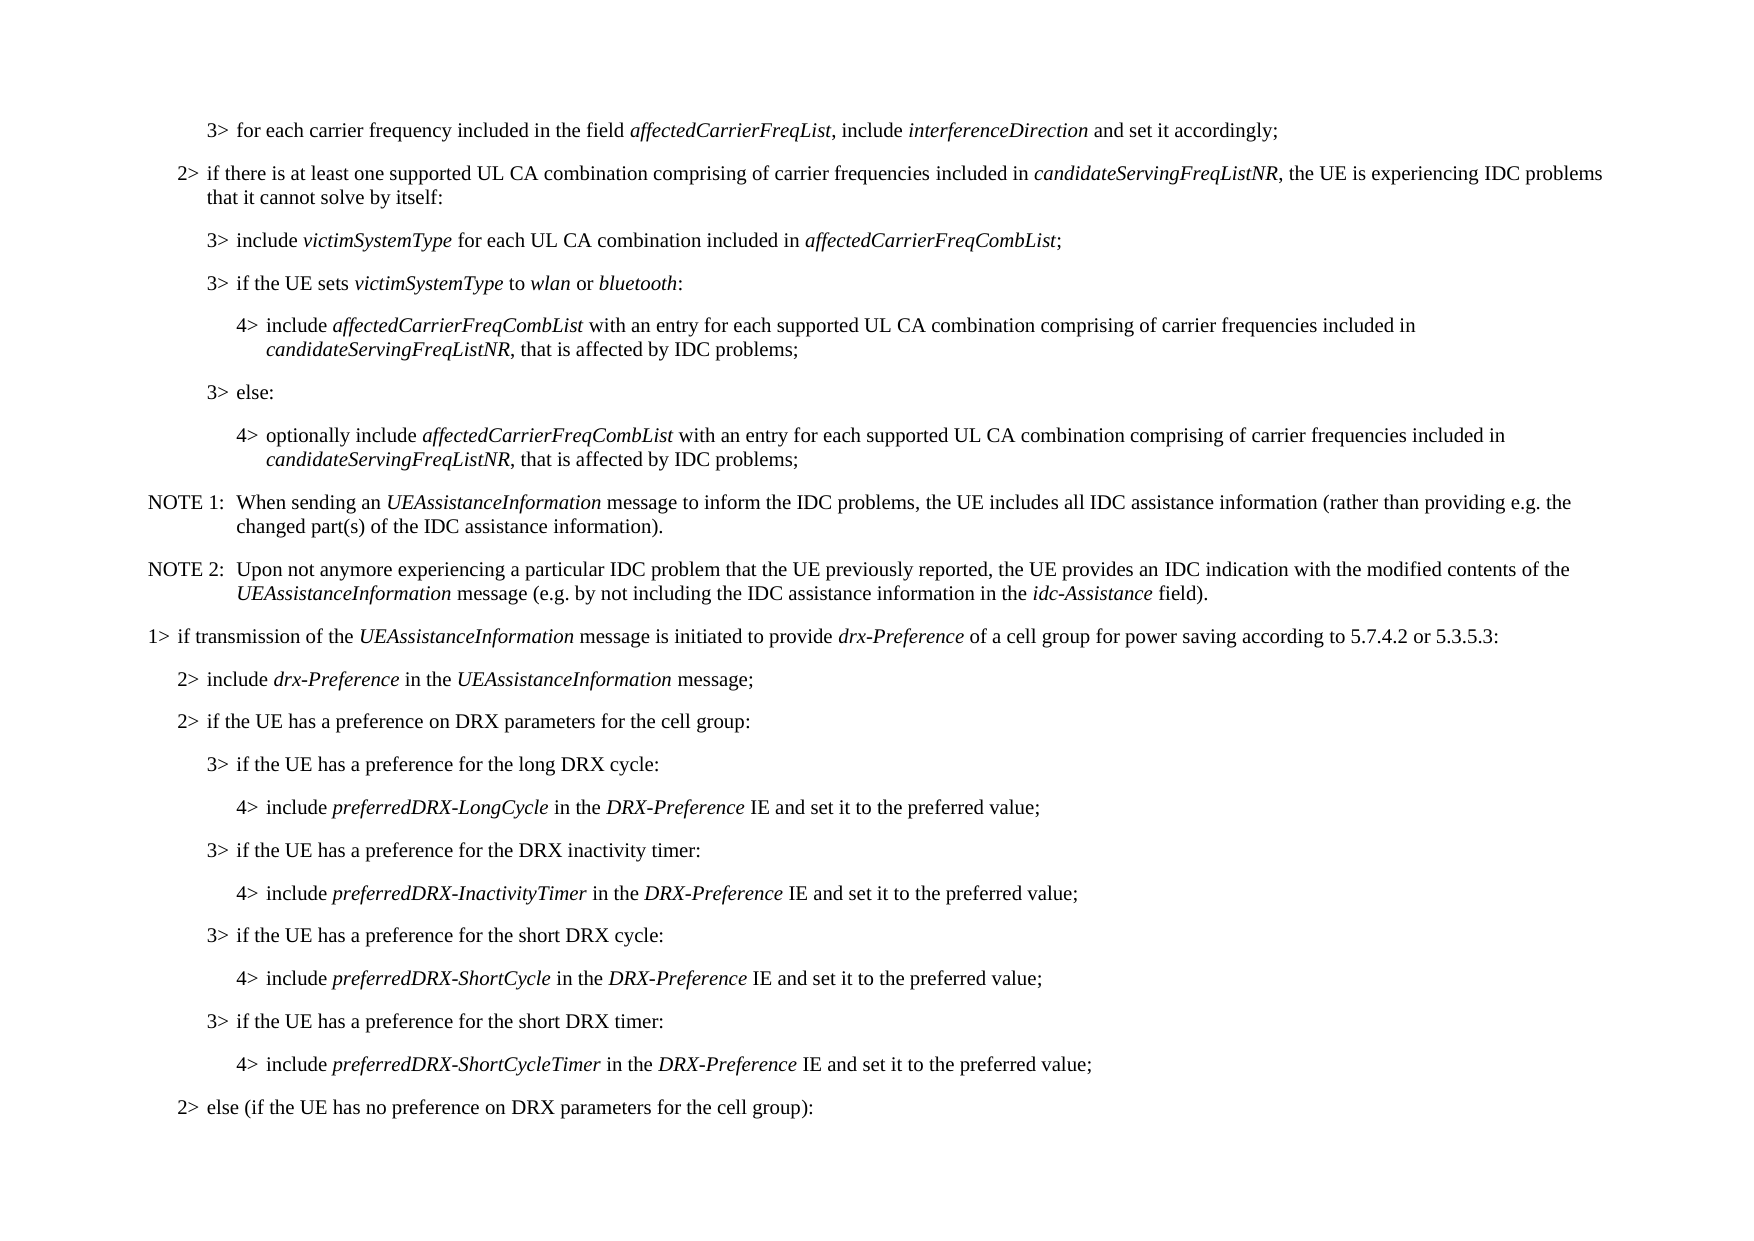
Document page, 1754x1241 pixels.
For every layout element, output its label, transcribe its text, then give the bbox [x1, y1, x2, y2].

text 4> include preferredDRX-LongCycle in the DRX-Preference IE and set it to the preferred value; [236, 795, 1606, 819]
text 2> include drx-Preference in the UEAssistanceInformation message; [177, 666, 1606, 691]
text 2> if the UE has a preference on DRX parameters for the cell group: [177, 709, 1606, 733]
text 3> if the UE has a preference for the DRX inactivity timer: [207, 838, 1606, 862]
text 2> else (if the UE has no preference on DRX parameters for the cell group): [177, 1094, 1606, 1119]
text 3> for each carrier frequency included in the field affectedCarrierFreqList, include interferenceDirection and set it accordingly; [207, 118, 1606, 142]
text 4> include preferredDRX-InactivityTimer in the DRX-Preference IE and set it to the preferred value; [236, 881, 1606, 904]
text 4> include affectedCarrierFreqCombList with an entry for each supported UL CA combination comprising of carrier frequencies included in candidateServingFreqListNR, that is affected by IDC problems; [236, 313, 1606, 361]
text 3> if the UE has a preference for the short DRX timer: [207, 1009, 1606, 1033]
text 3> if the UE has a preference for the long DRX cycle: [207, 752, 1606, 776]
text 3> include victimSystemType for each UL CA combination included in affectedCarrierFreqCombList; [207, 228, 1606, 252]
text 3> if the UE sets victimSystemType to wlan or bluetooth: [207, 271, 1606, 294]
text 4> optionally include affectedCarrierFreqCombList with an entry for each supported UL CA combination comprising of carrier frequencies included in candidateServingFreqListNR, that is affected by IDC problems; [236, 423, 1606, 471]
text 4> include preferredDRX-ShortCycle in the DRX-Preference IE and set it to the preferred value; [236, 966, 1606, 990]
text 4> include preferredDRX-ShortCycleTimer in the DRX-Preference IE and set it to the preferred value; [236, 1052, 1606, 1076]
text 2> if there is at least one supported UL CA combination comprising of carrier frequencies included in candidateServingFreqListNR, the UE is experiencing IDC problems that it cannot solve by itself: [177, 161, 1606, 209]
text 3> if the UE has a preference for the short DRX cycle: [207, 923, 1606, 947]
text NOTE 1: When sending an UEAssistanceInformation message to inform the IDC problems, the UE includes all IDC assistance information (rather than providing e.g. the changed part(s) of the IDC assistance information). [148, 490, 1606, 538]
text 1> if transmission of the UEAssistanceInformation message is initiated to provide drx-Preference of a cell group for power saving according to 5.7.4.2 or 5.3.5.3: [148, 624, 1606, 648]
text NOTE 2: Upon not anymore experiencing a particular IDC problem that the UE previously reported, the UE provides an IDC indication with the modified contents of the UEAssistanceInformation message (e.g. by not including the IDC assistance information in the idc-Assistance field). [148, 557, 1606, 605]
text 3> else: [207, 380, 1606, 404]
